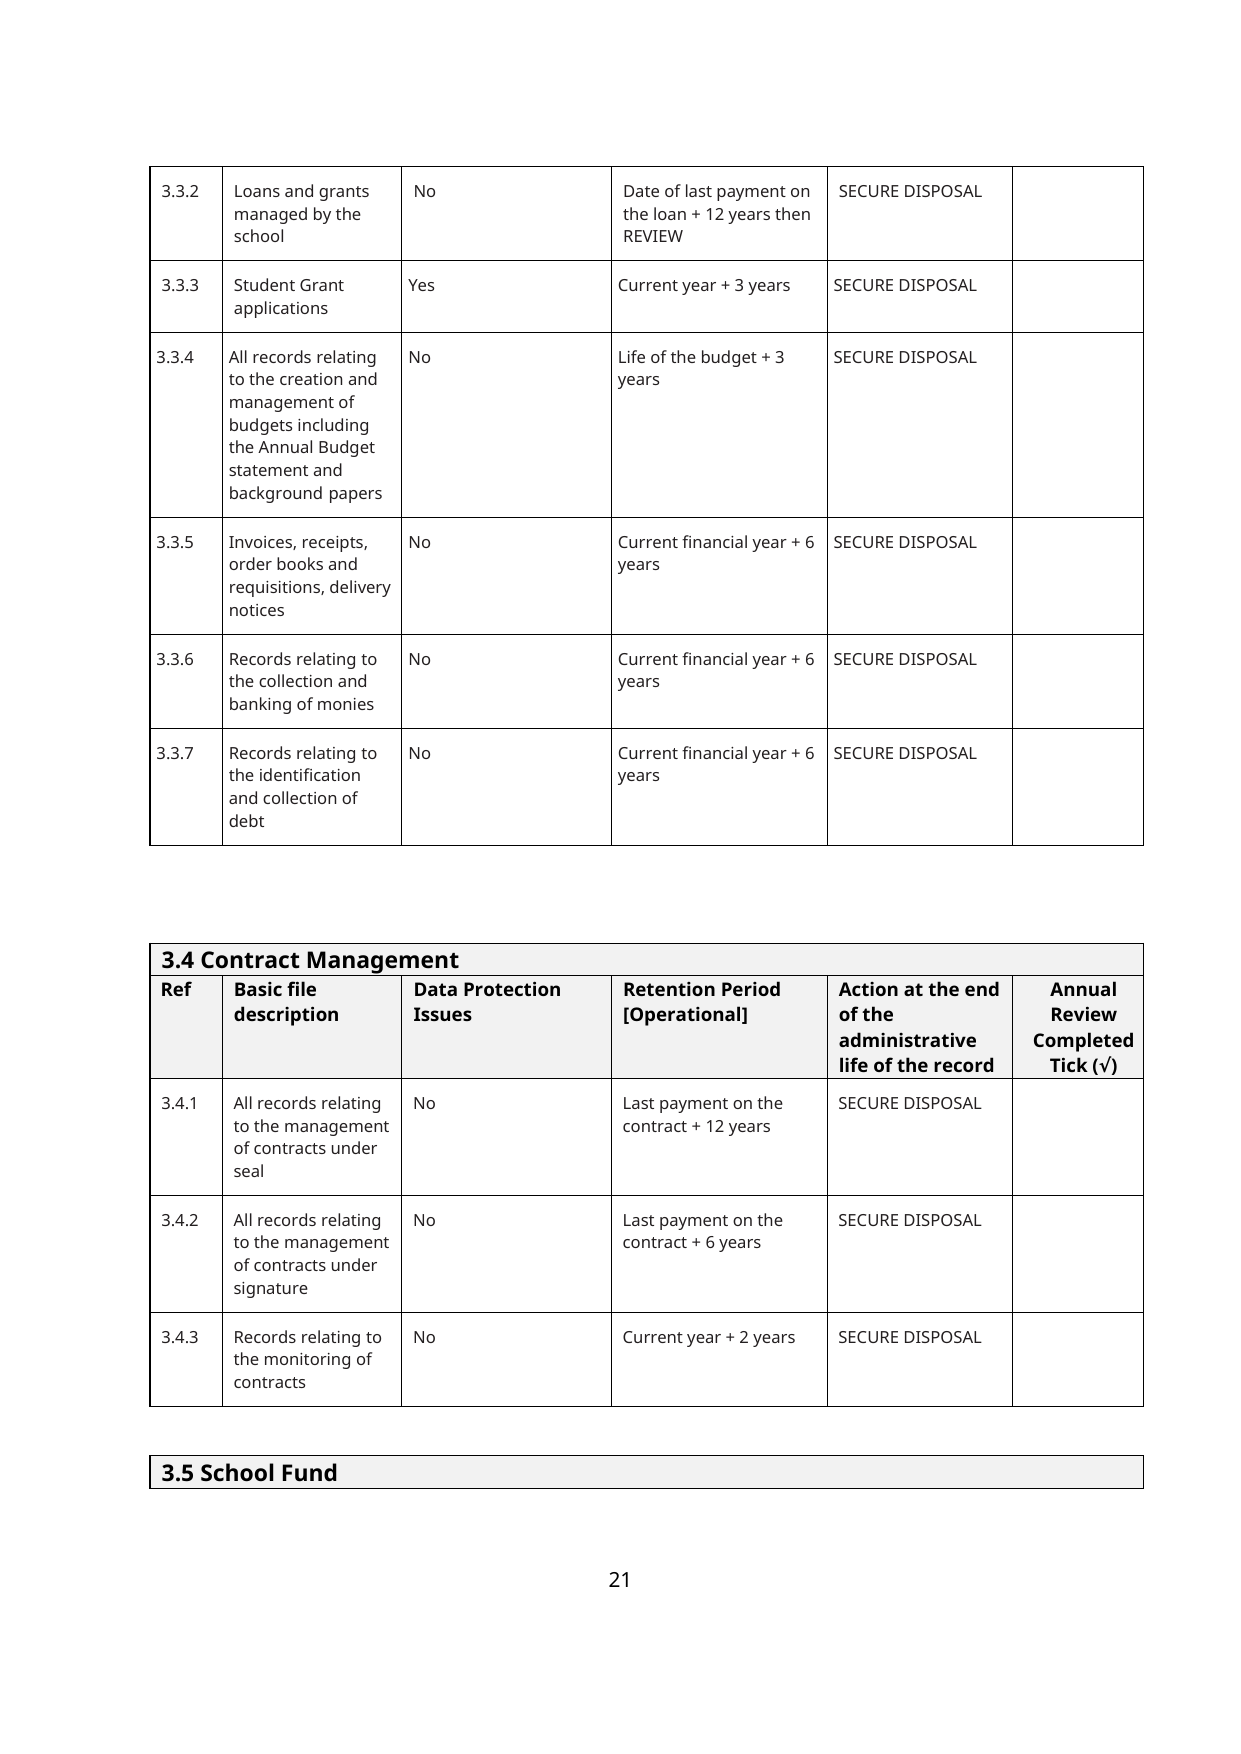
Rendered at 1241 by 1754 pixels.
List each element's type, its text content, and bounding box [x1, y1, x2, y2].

table_cell Date of last payment on the loan + 12 years then REVIEW [612, 167, 827, 260]
table_cell All records relating to the creation and management of budgets including the Annual Budget statement and background papers [223, 333, 401, 517]
table_cell [1013, 518, 1143, 634]
table_cell SECURE DISPOSAL [828, 1313, 1012, 1406]
table_cell 3.3.7 [151, 729, 222, 845]
table_cell SECURE DISPOSAL [828, 1079, 1012, 1195]
table_cell [1013, 1079, 1143, 1195]
table_cell 3.4.1 [151, 1079, 222, 1195]
table_cell [1013, 167, 1143, 260]
table_cell No [402, 1079, 611, 1195]
table_cell All records relating to the management of contracts under seal [223, 1079, 401, 1195]
table_cell Last payment on the contract + 12 years [612, 1079, 827, 1195]
table_cell Current financial year + 6 years [612, 635, 827, 728]
table_cell Current financial year + 6 years [612, 518, 827, 634]
table_cell Records relating to the collection and banking of monies [223, 635, 401, 728]
table_cell Student Grant applications [223, 261, 401, 332]
table_cell SECURE DISPOSAL [828, 635, 1012, 728]
table_cell Basic file description [223, 976, 401, 1078]
table_cell Action at the end of the administrative life of the record [828, 976, 1012, 1078]
table_cell 3.3.4 [151, 333, 222, 517]
table_cell Annual Review Completed Tick (√) [1013, 976, 1143, 1078]
table_cell Yes [402, 261, 611, 332]
table_cell [1013, 261, 1143, 332]
table_cell 3.4.3 [151, 1313, 222, 1406]
table_cell No [402, 167, 611, 260]
table_cell SECURE DISPOSAL [828, 261, 1012, 332]
table_cell Invoices, receipts, order books and requisitions, delivery notices [223, 518, 401, 634]
table_cell SECURE DISPOSAL [828, 518, 1012, 634]
table_cell No [402, 1313, 611, 1406]
table_cell [1013, 1196, 1143, 1312]
table_cell No [402, 333, 611, 517]
table_cell 3.3.5 [151, 518, 222, 634]
table_cell Current financial year + 6 years [612, 729, 827, 845]
table_cell 3.3.3 [151, 261, 222, 332]
table_cell SECURE DISPOSAL [828, 729, 1012, 845]
table_cell [1013, 1313, 1143, 1406]
table_cell Ref [151, 976, 222, 1078]
table_cell Current year + 2 years [612, 1313, 827, 1406]
table_cell Records relating to the monitoring of contracts [223, 1313, 401, 1406]
table_cell [1013, 635, 1143, 728]
table_header 3.5 School Fund [151, 1456, 1143, 1488]
table_cell No [402, 635, 611, 728]
table_cell Loans and grants managed by the school [223, 167, 401, 260]
table_cell Data Protection Issues [402, 976, 611, 1078]
table_cell No [402, 729, 611, 845]
table_cell SECURE DISPOSAL [828, 167, 1012, 260]
table_cell 3.3.2 [151, 167, 222, 260]
table_cell [1013, 729, 1143, 845]
table_cell SECURE DISPOSAL [828, 333, 1012, 517]
table_cell Records relating to the identification and collection of debt [223, 729, 401, 845]
table_cell Retention Period [Operational] [612, 976, 827, 1078]
table_cell SECURE DISPOSAL [828, 1196, 1012, 1312]
table_cell No [402, 1196, 611, 1312]
table_cell Life of the budget + 3 years [612, 333, 827, 517]
table_cell 3.3.6 [151, 635, 222, 728]
table_cell 3.4.2 [151, 1196, 222, 1312]
table_cell Current year + 3 years [612, 261, 827, 332]
table_cell All records relating to the management of contracts under signature [223, 1196, 401, 1312]
table_cell Last payment on the contract + 6 years [612, 1196, 827, 1312]
table_cell [1013, 333, 1143, 517]
table_header 3.4 Contract Management [151, 944, 1143, 975]
table_cell No [402, 518, 611, 634]
